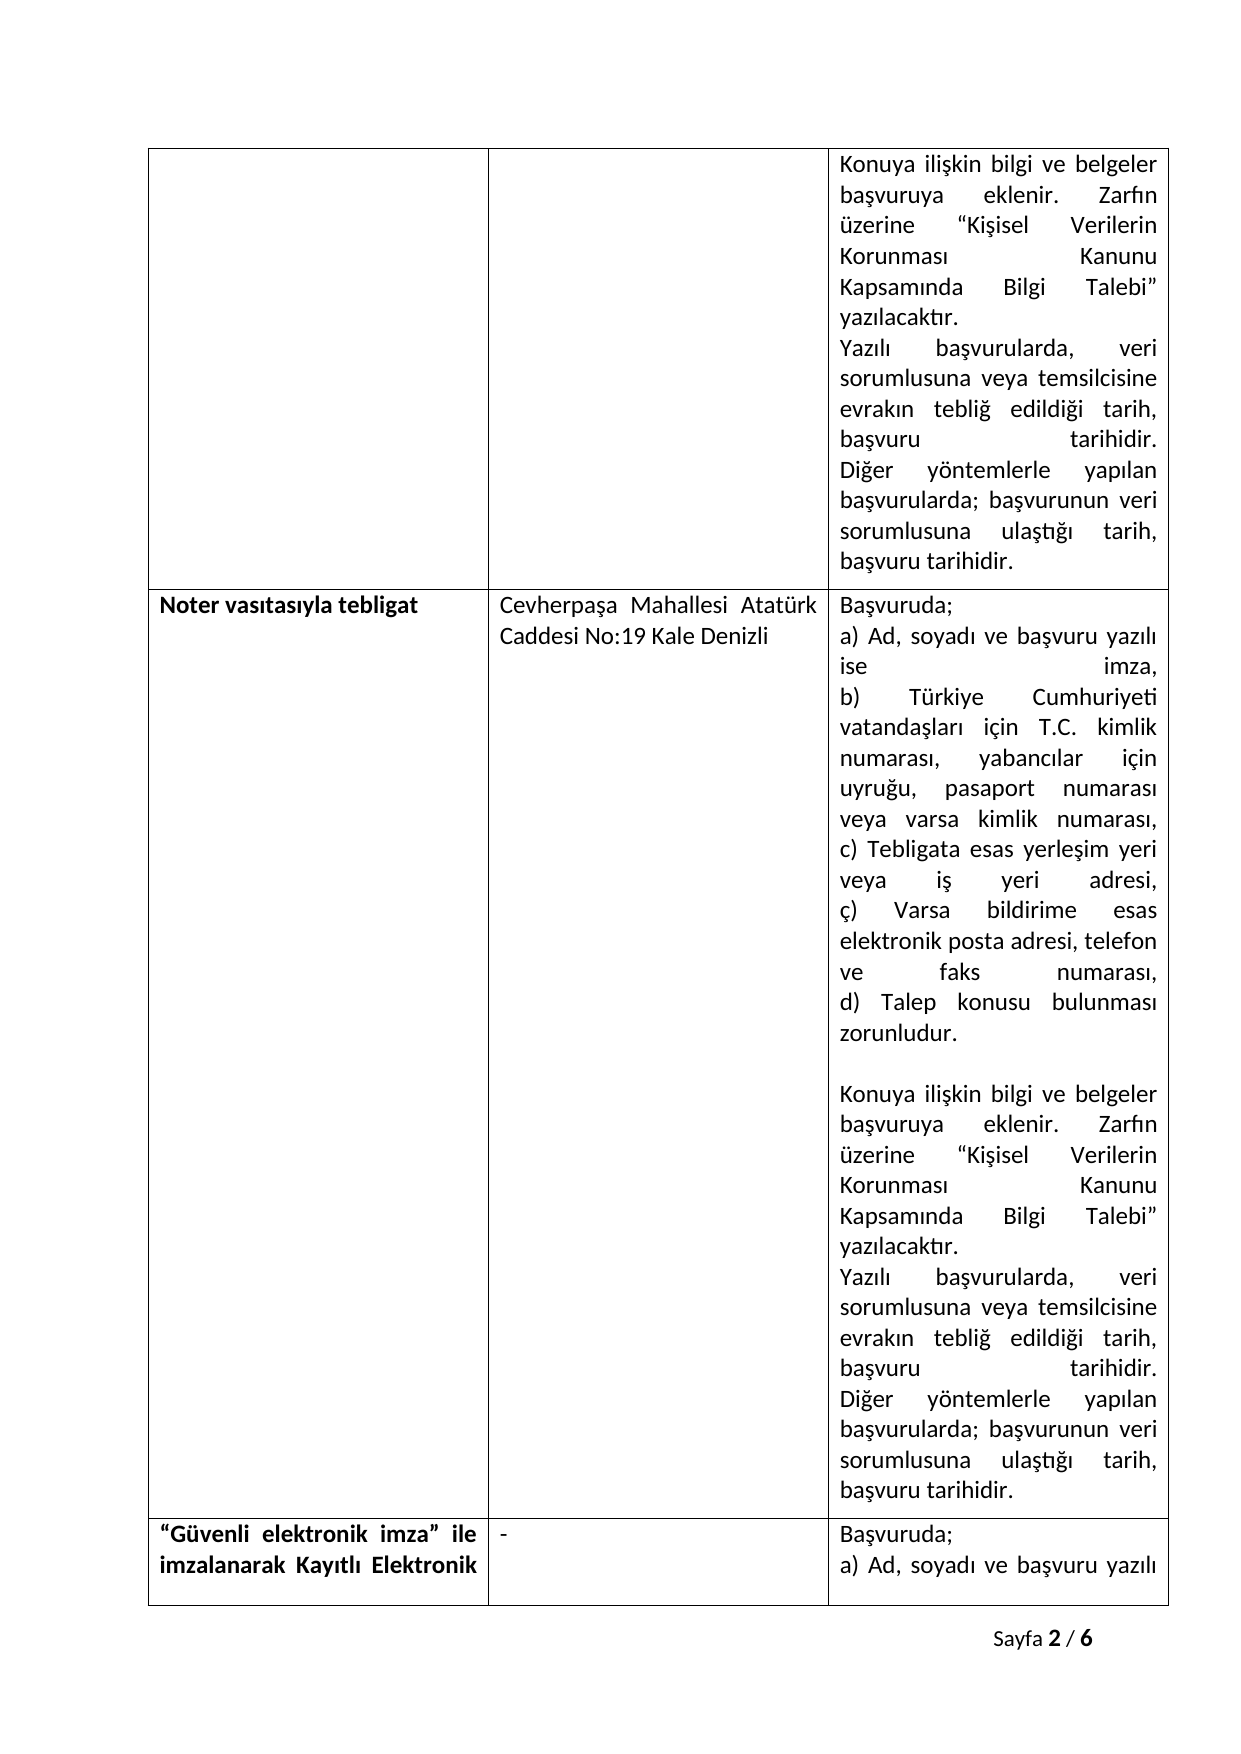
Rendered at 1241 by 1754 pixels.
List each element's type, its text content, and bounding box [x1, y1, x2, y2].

table_cell - [489, 1519, 828, 1605]
table_cell Noter vasıtasıyla tebligat [149, 590, 488, 1518]
table_cell Cevherpaşa Mahallesi Atatürk Caddesi No:19 Kale Denizli [489, 590, 828, 1518]
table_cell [829, 1519, 1168, 1605]
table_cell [149, 149, 488, 588]
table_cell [149, 1519, 488, 1605]
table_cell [829, 149, 1168, 588]
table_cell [489, 149, 828, 588]
